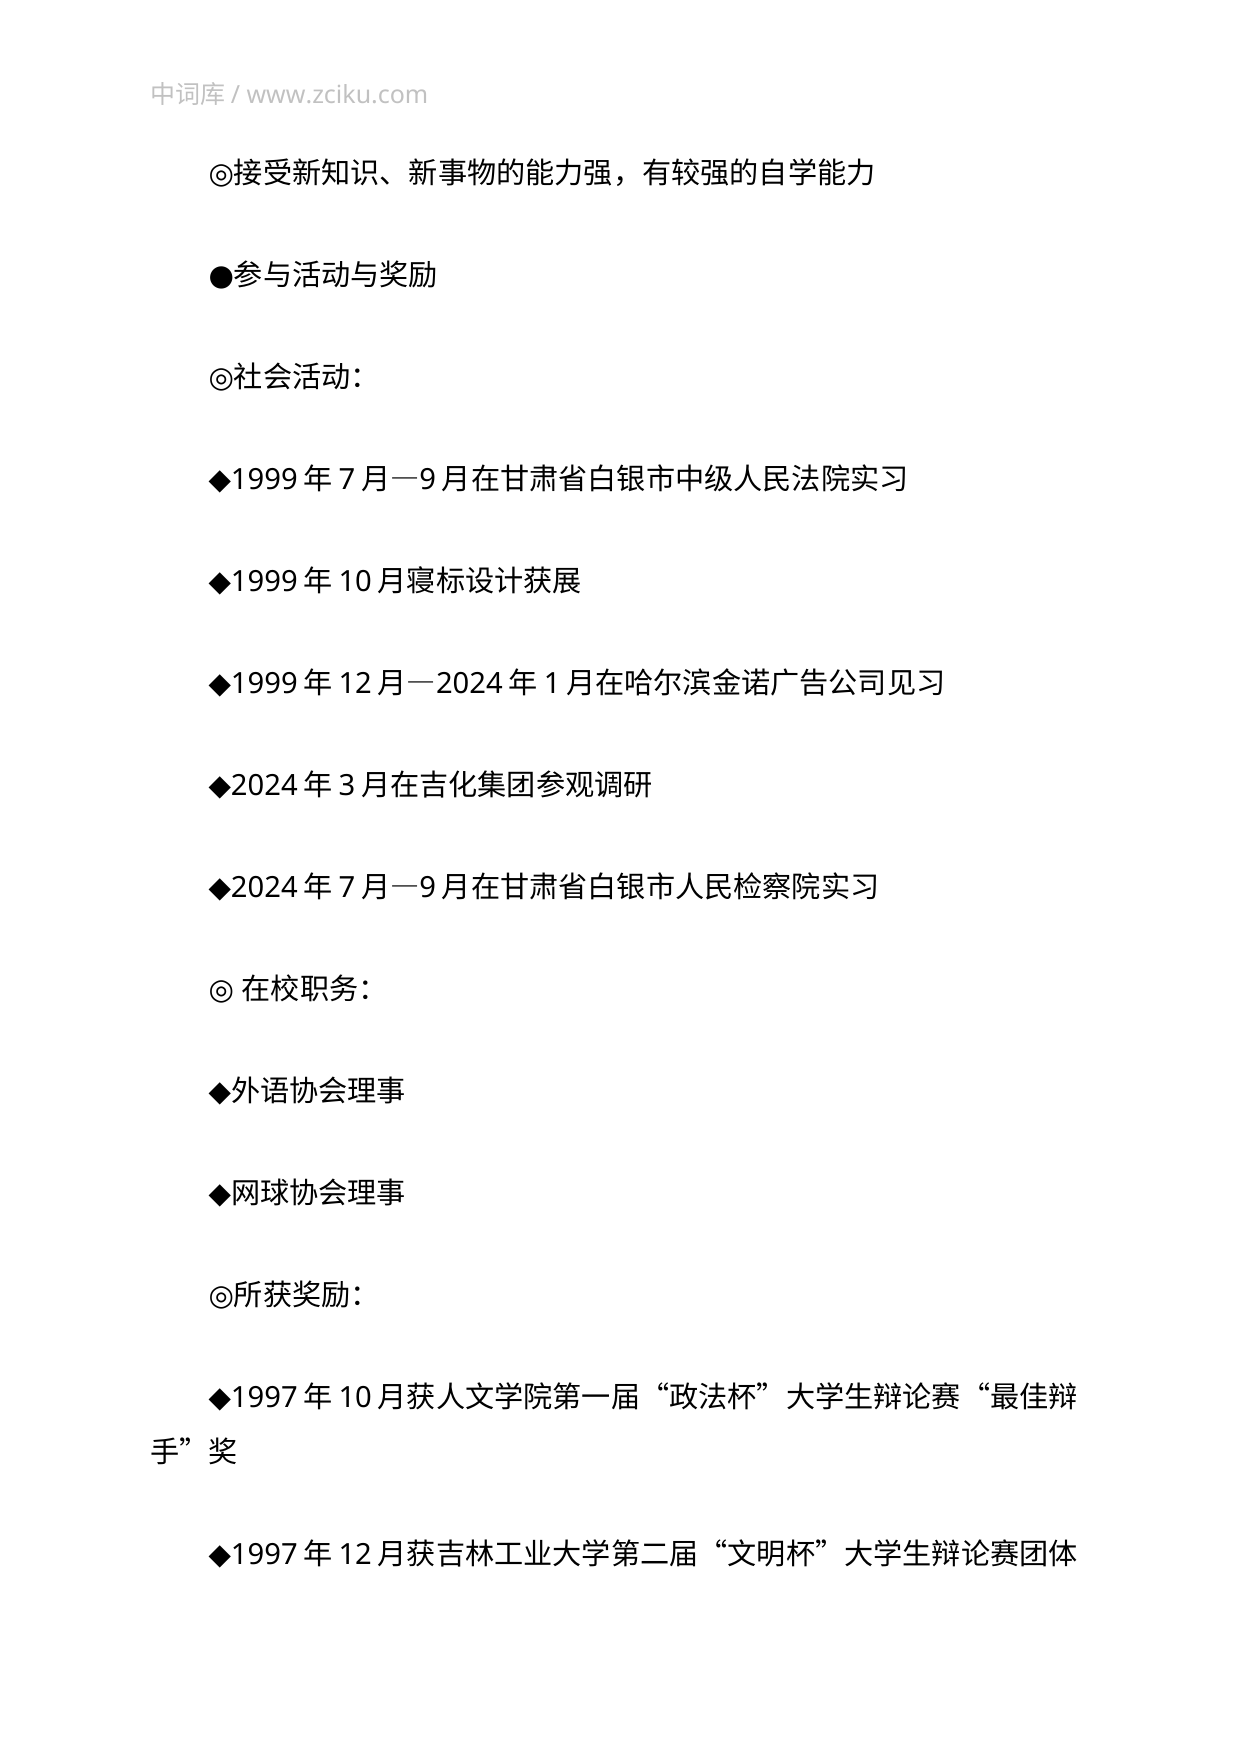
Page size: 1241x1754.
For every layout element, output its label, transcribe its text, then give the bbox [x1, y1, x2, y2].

text ◆外语协会理事 [150, 1068, 1090, 1110]
text ●参与活动与奖励 [150, 252, 1090, 294]
text ◆网球协会理事 [150, 1170, 1090, 1212]
text ◆1999年10月寝标设计获展 [150, 558, 1090, 600]
text ◎社会活动： [150, 354, 1090, 396]
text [150, 1531, 1090, 1573]
text ◎ 在校职务： [150, 966, 1090, 1008]
text ◆1999年12月—2024年1月在哈尔滨金诺广告公司见习 [150, 660, 1090, 702]
text ◎接受新知识、新事物的能力强，有较强的自学能力 [150, 150, 1090, 192]
text ◆2024年7月—9月在甘肃省白银市人民检察院实习 [150, 864, 1090, 906]
text ◎所获奖励： [150, 1272, 1090, 1314]
text ◆2024年3月在吉化集团参观调研 [150, 762, 1090, 804]
text ◆1999年7月—9月在甘肃省白银市中级人民法院实习 [150, 456, 1090, 498]
text ◆1997年10月获人文学院第一届“政法杯”大学生辩论赛“最佳辩手”奖 [150, 1374, 1090, 1471]
